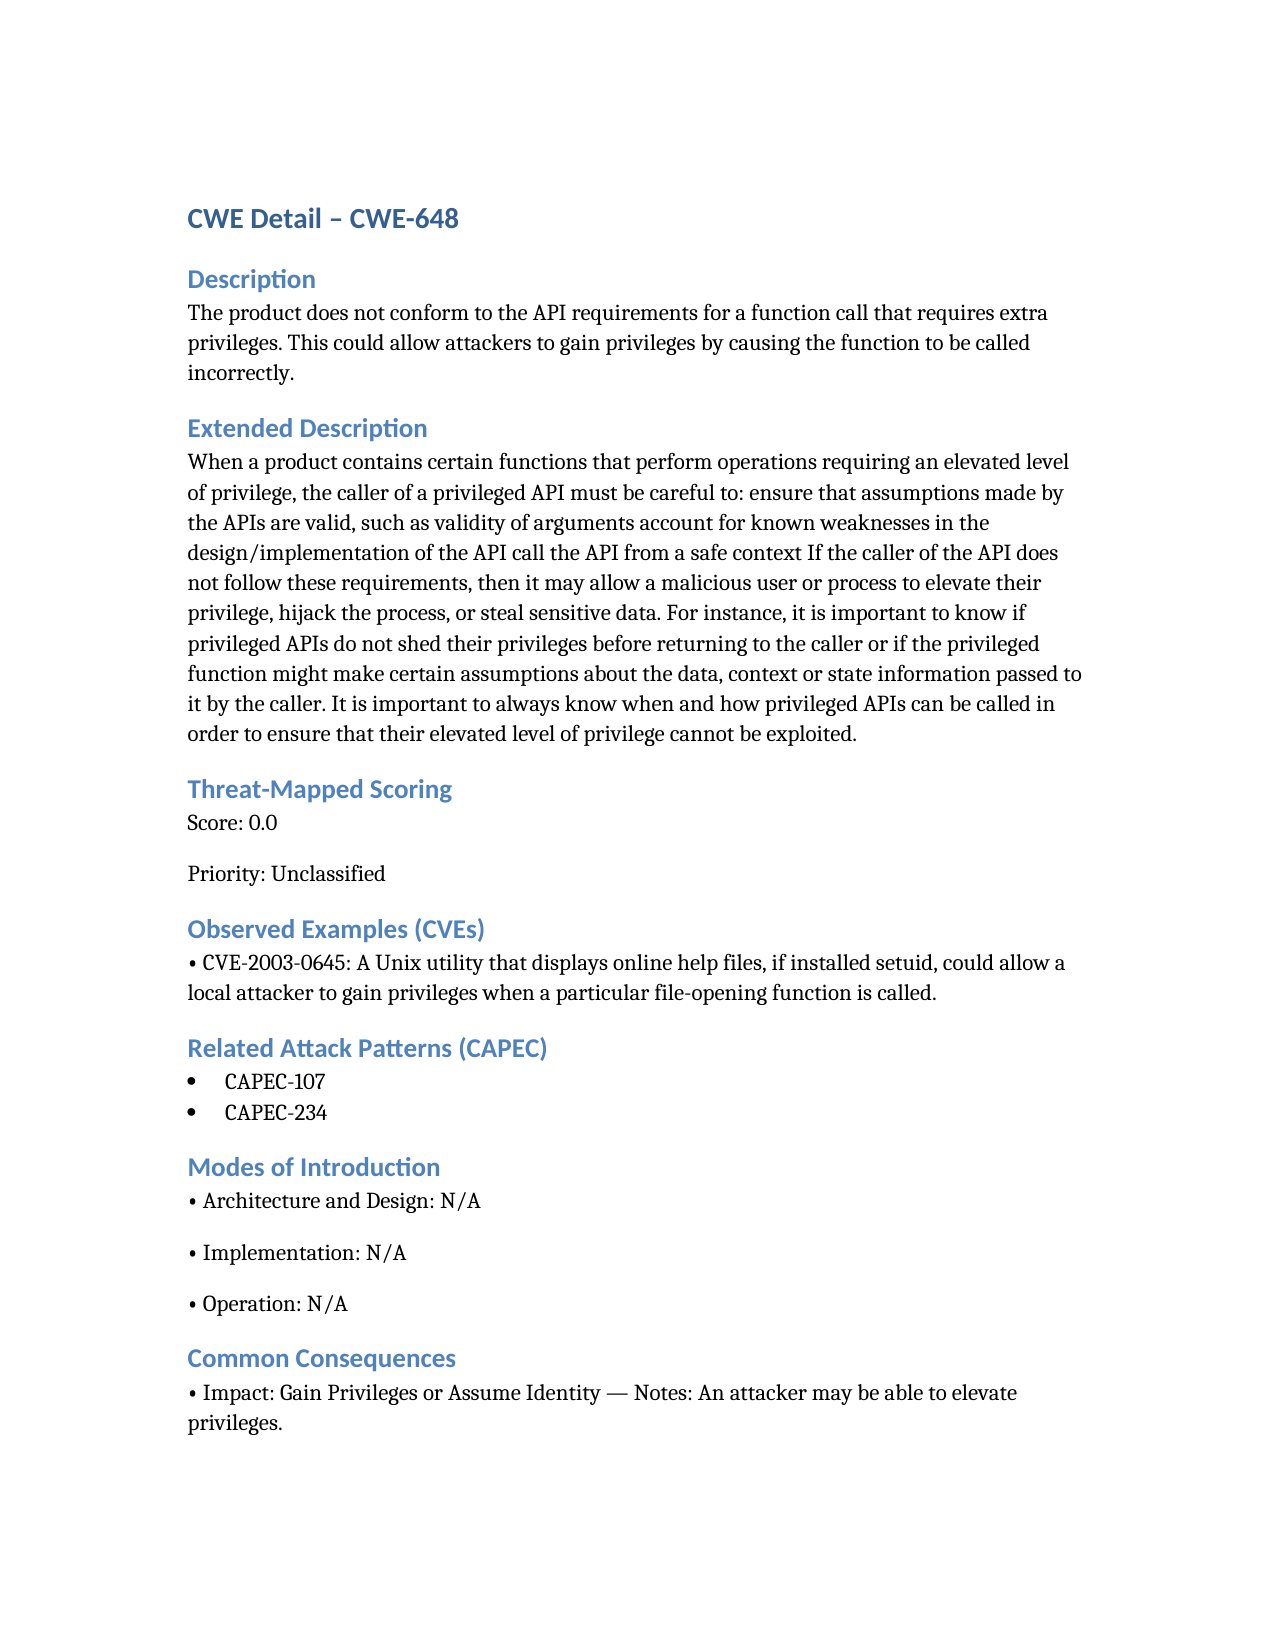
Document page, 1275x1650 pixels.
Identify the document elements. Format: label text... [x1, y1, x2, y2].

list CAPEC-107 [187, 1069, 1087, 1095]
subtitle Extended Description [187, 411, 1087, 444]
text Score: 0.0 [187, 810, 1087, 836]
text • Operation: N/A [187, 1290, 1087, 1317]
text • Impact: Gain Privileges or Assume Identity — Notes: An attacker may be able to elevate privileges. [187, 1379, 1087, 1436]
text Priority: Unclassified [187, 861, 1087, 887]
list CAPEC-234 [187, 1099, 1087, 1126]
text The product does not conform to the API requirements for a function call that requires extra privileges. This could allow attackers to gain privileges by causing the function to be called incorrectly. [187, 300, 1087, 386]
subtitle Threat-Mapped Scoring [187, 772, 1087, 805]
text When a product contains certain functions that perform operations requiring an elevated level of privilege, the caller of a privileged API must be careful to: ensure that assumptions made by the APIs are valid, such as validity of arguments account for known weaknesses in the design/implementation of the API call the API from a safe context If the caller of the API does not follow these requirements, then it may allow a malicious user or process to elevate their privilege, hijack the process, or steal sensitive data. For instance, it is important to know if privileged APIs do not shed their privileges before returning to the caller or if the privileged function might make certain assumptions about the data, context or state information passed to it by the caller. It is important to always know when and how privileged APIs can be called in order to ensure that their elevated level of privilege cannot be exploited. [187, 449, 1087, 747]
subtitle Related Attack Patterns (CAPEC) [187, 1031, 1087, 1064]
subtitle Common Consequences [187, 1341, 1087, 1374]
text • CVE-2003-0645: A Unix utility that displays online help files, if installed setuid, could allow a local attacker to gain privileges when a particular file-opening function is called. [187, 950, 1087, 1006]
subtitle CWE Detail – CWE-648 [187, 200, 1087, 236]
text • Implementation: N/A [187, 1239, 1087, 1266]
text • Architecture and Design: N/A [187, 1188, 1087, 1214]
subtitle Description [187, 262, 1087, 295]
subtitle Observed Examples (CVEs) [187, 912, 1087, 945]
subtitle Modes of Introduction [187, 1150, 1087, 1183]
